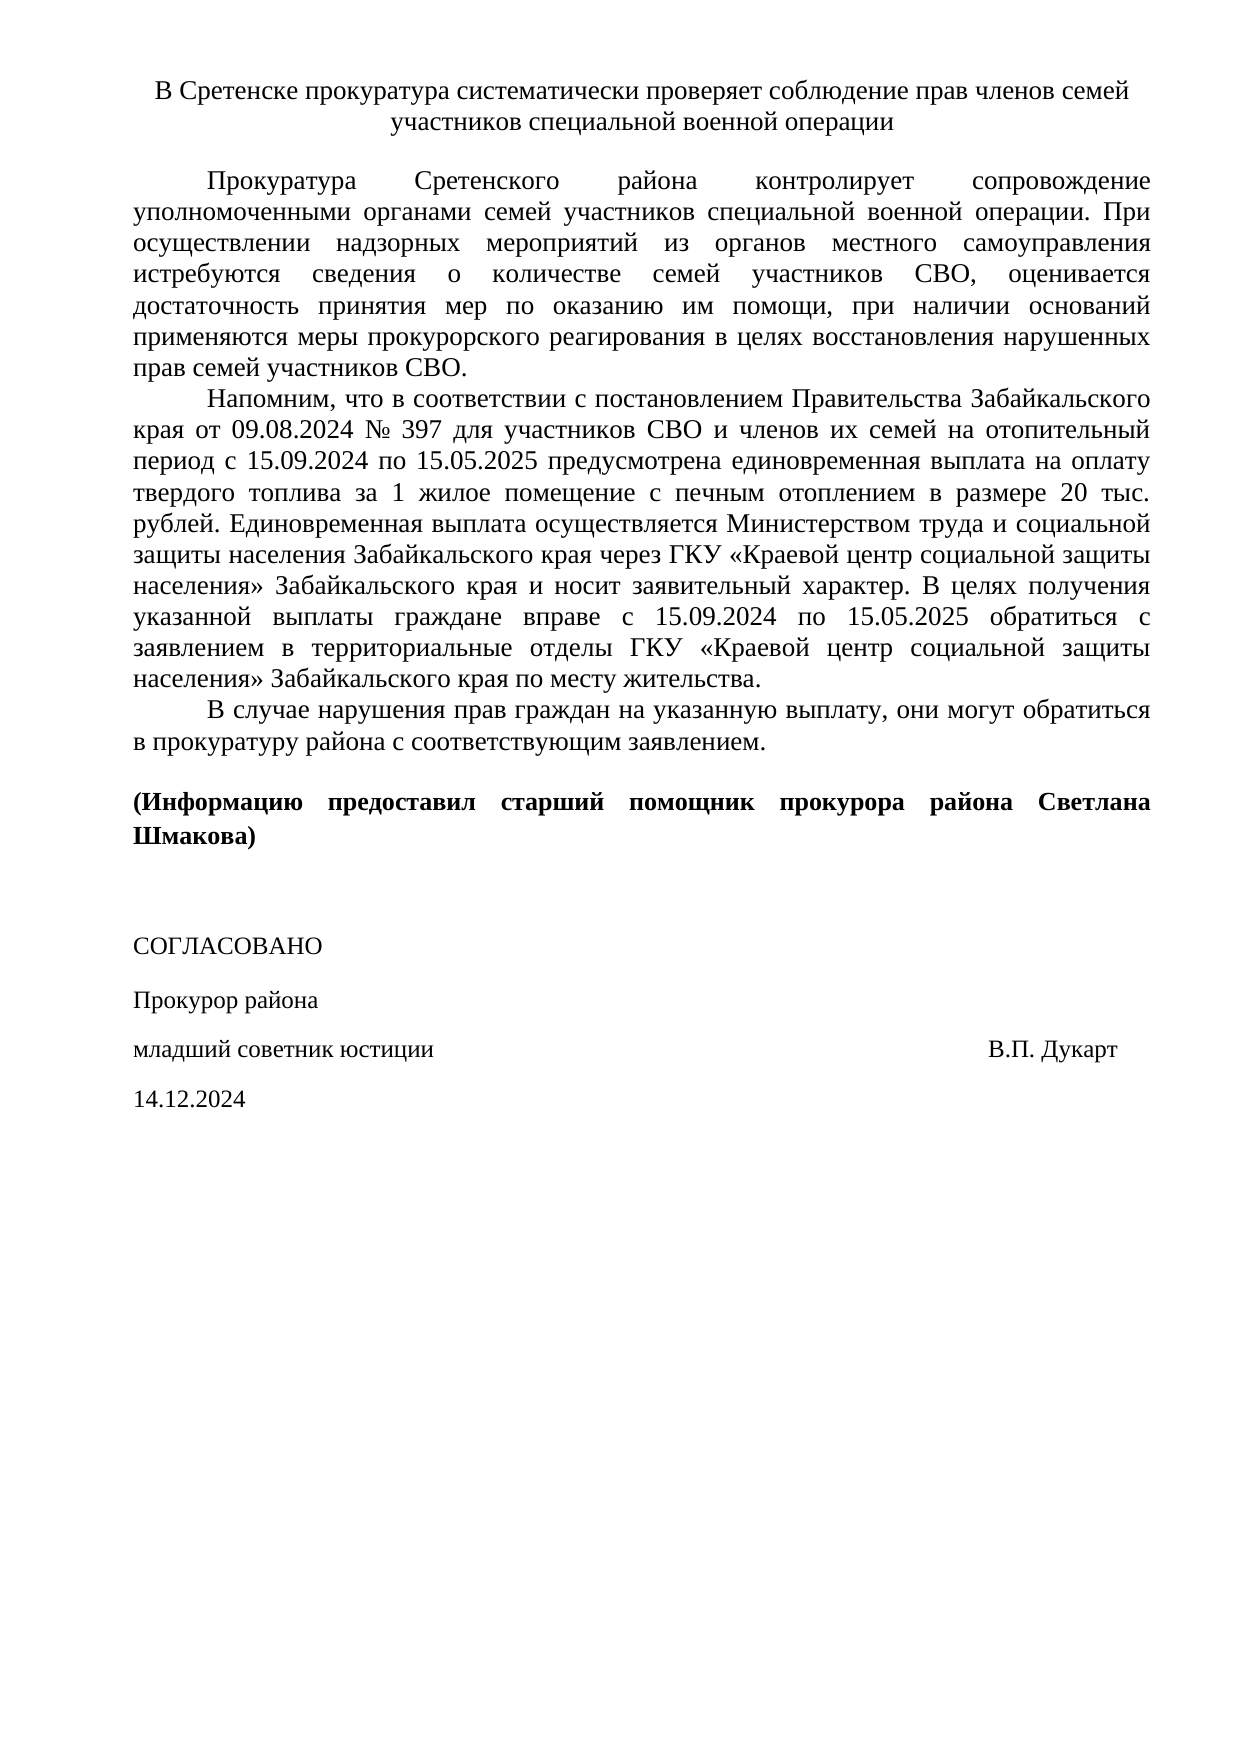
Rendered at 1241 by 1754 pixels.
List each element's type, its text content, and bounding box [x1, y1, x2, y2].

text СОГЛАСОВАНО [133, 931, 1152, 960]
text Прокуратура Сретенского района контролирует сопровождение уполномоченными органами семей участников специальной военной операции. При осуществлении надзорных мероприятий из органов местного самоуправления истребуются сведения о количестве семей участников СВО, оценивается достаточность принятия мер по оказанию им помощи, при наличии оснований применяются меры прокурорского реагирования в целях восстановления нарушенных прав семей участников СВО. [133, 164, 1152, 382]
text 14.12.2024 [133, 1084, 1152, 1113]
text В случае нарушения прав граждан на указанную выплату, они могут обратиться в прокуратуру района с соответствующим заявлением. [133, 694, 1152, 756]
text (Информацию предоставил старший помощник прокурора района Светлана Шмакова) [133, 786, 1152, 850]
text Напомним, что в соответствии с постановлением Правительства Забайкальского края от 09.08.2024 № 397 для участников СВО и членов их семей на отопительный период с 15.09.2024 по 15.05.2025 предусмотрена единовременная выплата на оплату твердого топлива за 1 жилое помещение с печным отоплением в размере 20 тыс. рублей. Единовременная выплата осуществляется Министерством труда и социальной защиты населения Забайкальского края через ГКУ «Краевой центр социальной защиты населения» Забайкальского края и носит заявительный характер. В целях получения указанной выплаты граждане вправе с 15.09.2024 по 15.05.2025 обратиться с заявлением в территориальные отделы ГКУ «Краевой центр социальной защиты населения» Забайкальского края по месту жительства. [133, 382, 1152, 694]
text младший советник юстиции В.П. Дукарт [133, 1034, 1152, 1063]
text В Сретенске прокуратура систематически проверяет соблюдение прав членов семей участников специальной военной операции [133, 74, 1152, 136]
text Прокурор района [133, 985, 1152, 1014]
